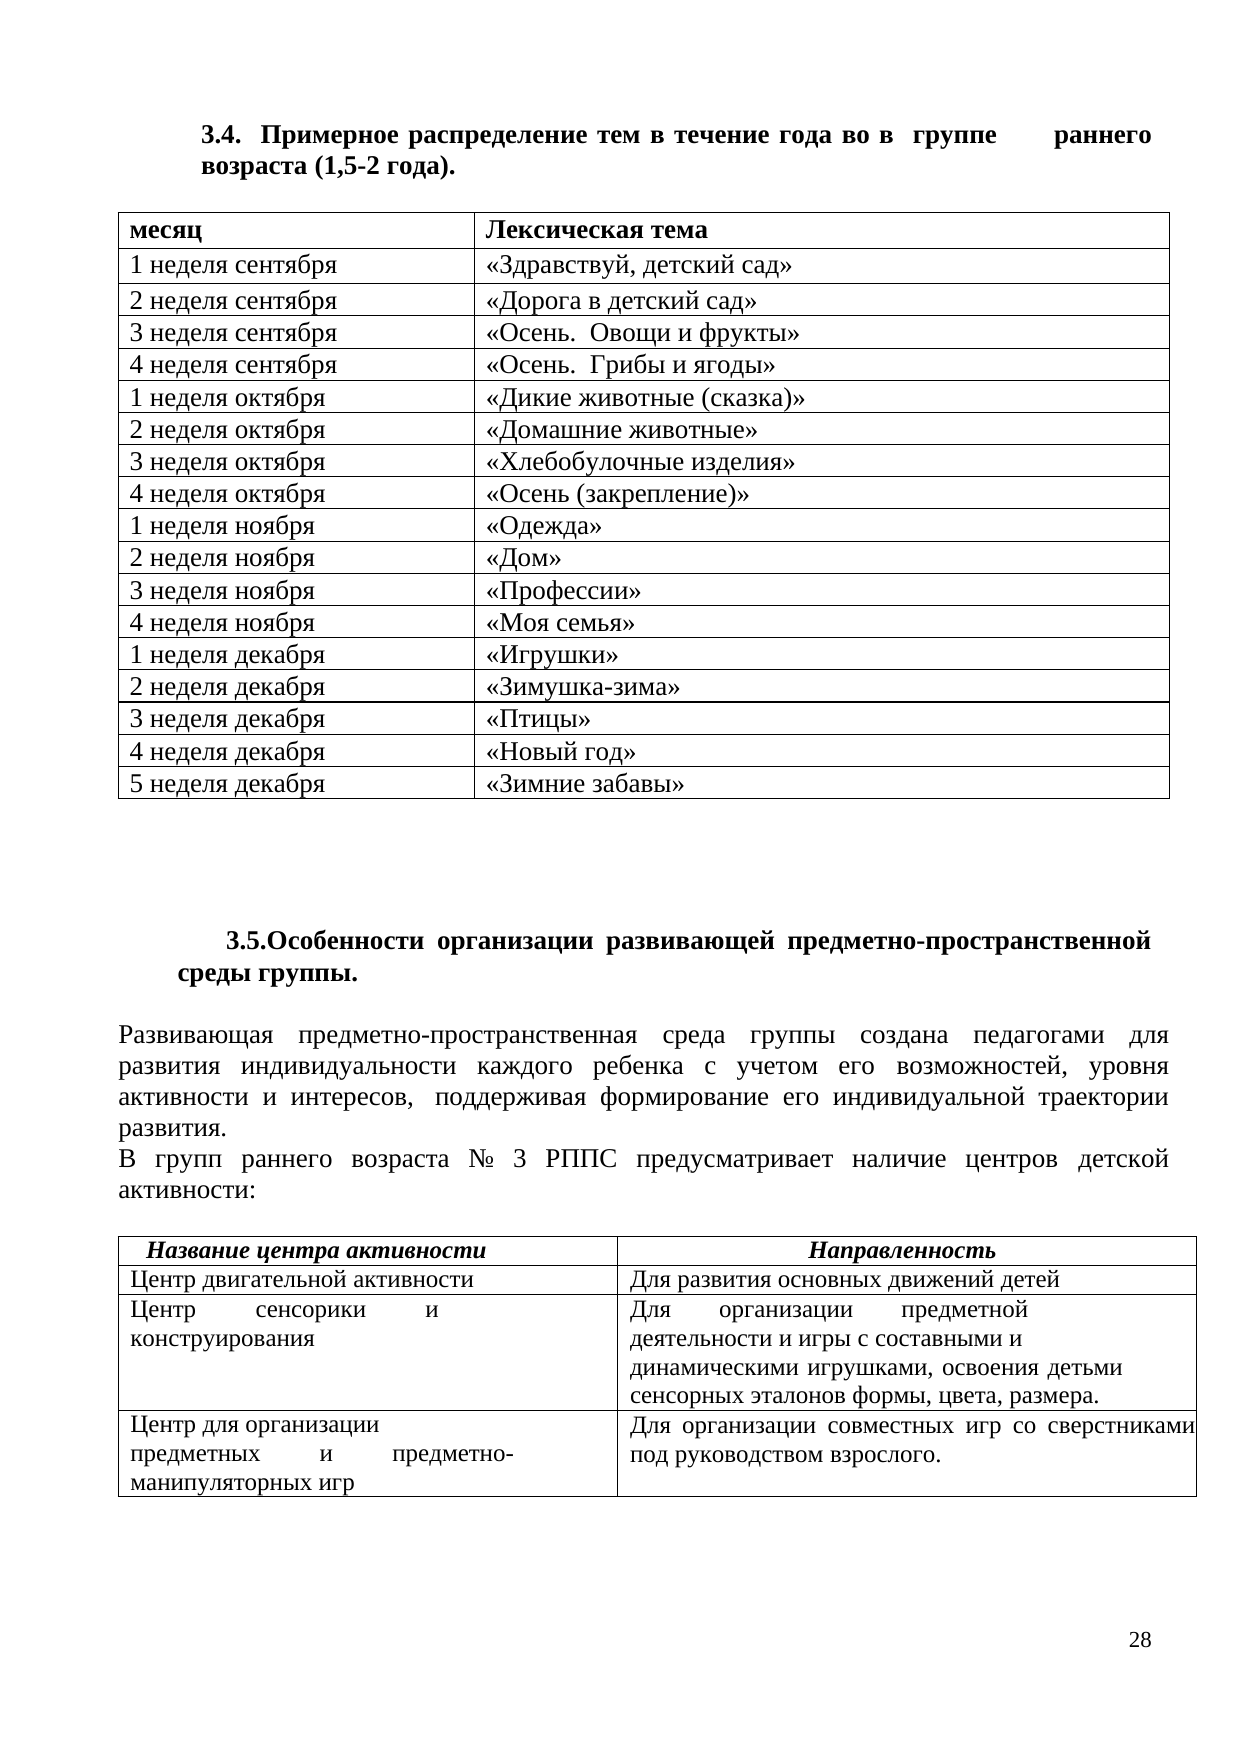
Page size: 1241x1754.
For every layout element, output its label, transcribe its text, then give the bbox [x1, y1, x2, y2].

table_cell 3 неделя сентября [119, 316, 474, 347]
table_header Направленность [618, 1237, 1196, 1264]
table_cell «Осень. Грибы и ягоды» [475, 349, 1169, 379]
table_cell «Дом» [475, 542, 1169, 573]
table_cell «Зимушка-зима» [475, 670, 1169, 701]
table_cell 2 неделя декабря [119, 670, 474, 701]
text В групп раннего возраста № 3 РППС предусматривает наличие центров детской активности: [118, 1142, 1169, 1205]
table_cell «Новый год» [475, 735, 1169, 766]
table_cell «Осень (закрепление)» [475, 477, 1169, 508]
table_header Лексическая тема [475, 213, 1169, 247]
table_cell Для организации совместных игр со сверстниками под руководством взрослого. [618, 1411, 1196, 1496]
table_cell Центр сенсорики и конструирования [119, 1295, 617, 1409]
table_cell «Домашние животные» [475, 413, 1169, 444]
table_cell «Дорога в детский сад» [475, 284, 1169, 315]
table_cell «Зимние забавы» [475, 767, 1169, 798]
table_cell 1 неделя ноября [119, 509, 474, 541]
table_cell 3 неделя ноября [119, 574, 474, 605]
text Развивающая предметно-пространственная среда группы создана педагогами для развития индивидуальности каждого ребенка с учетом его возможностей, уровня активности и интересов, поддерживая формирование его индивидуальной траектории развития. [118, 1018, 1169, 1142]
table_cell «Профессии» [475, 574, 1169, 605]
text 3.5.Особенности организации развивающей предметно-пространственной среды группы. [177, 924, 1152, 987]
table_header месяц [119, 213, 474, 247]
table_cell 4 неделя сентября [119, 349, 474, 379]
table_cell 3 неделя октября [119, 445, 474, 476]
table_cell «Здравствуй, детский сад» [475, 249, 1169, 283]
table_cell 4 неделя октября [119, 477, 474, 508]
table_cell 5 неделя декабря [119, 767, 474, 798]
text 3.4. Примерное распределение тем в течение года во в группе раннего возраста (1,5-2 года). [201, 118, 1152, 180]
table_cell «Дикие животные (сказка)» [475, 381, 1169, 412]
table_cell 4 неделя декабря [119, 735, 474, 766]
table_cell «Птицы» [475, 703, 1169, 734]
table_cell 3 неделя декабря [119, 703, 474, 734]
table_cell Для развития основных движений детей [618, 1266, 1196, 1293]
table_cell 2 неделя октября [119, 413, 474, 444]
table_header Название центра активности [119, 1237, 617, 1264]
table_cell 2 неделя сентября [119, 284, 474, 315]
table_cell 4 неделя ноября [119, 606, 474, 637]
table_cell «Одежда» [475, 509, 1169, 541]
table_cell «Игрушки» [475, 638, 1169, 669]
table_cell «Моя семья» [475, 606, 1169, 637]
table_cell 2 неделя ноября [119, 542, 474, 573]
table_cell 1 неделя сентября [119, 249, 474, 283]
table_cell Центр двигательной активности [119, 1266, 617, 1293]
table_cell 1 неделя декабря [119, 638, 474, 669]
table_cell Для организации предметной деятельности и игры с составными и динамическими игрушками, освоения детьми сенсорных эталонов формы, цвета, размера. [618, 1295, 1196, 1409]
table_cell «Хлебобулочные изделия» [475, 445, 1169, 476]
table_cell «Осень. Овощи и фрукты» [475, 316, 1169, 347]
table_cell Центр для организации предметных и предметно- манипуляторных игр [119, 1411, 617, 1496]
table_cell 1 неделя октября [119, 381, 474, 412]
